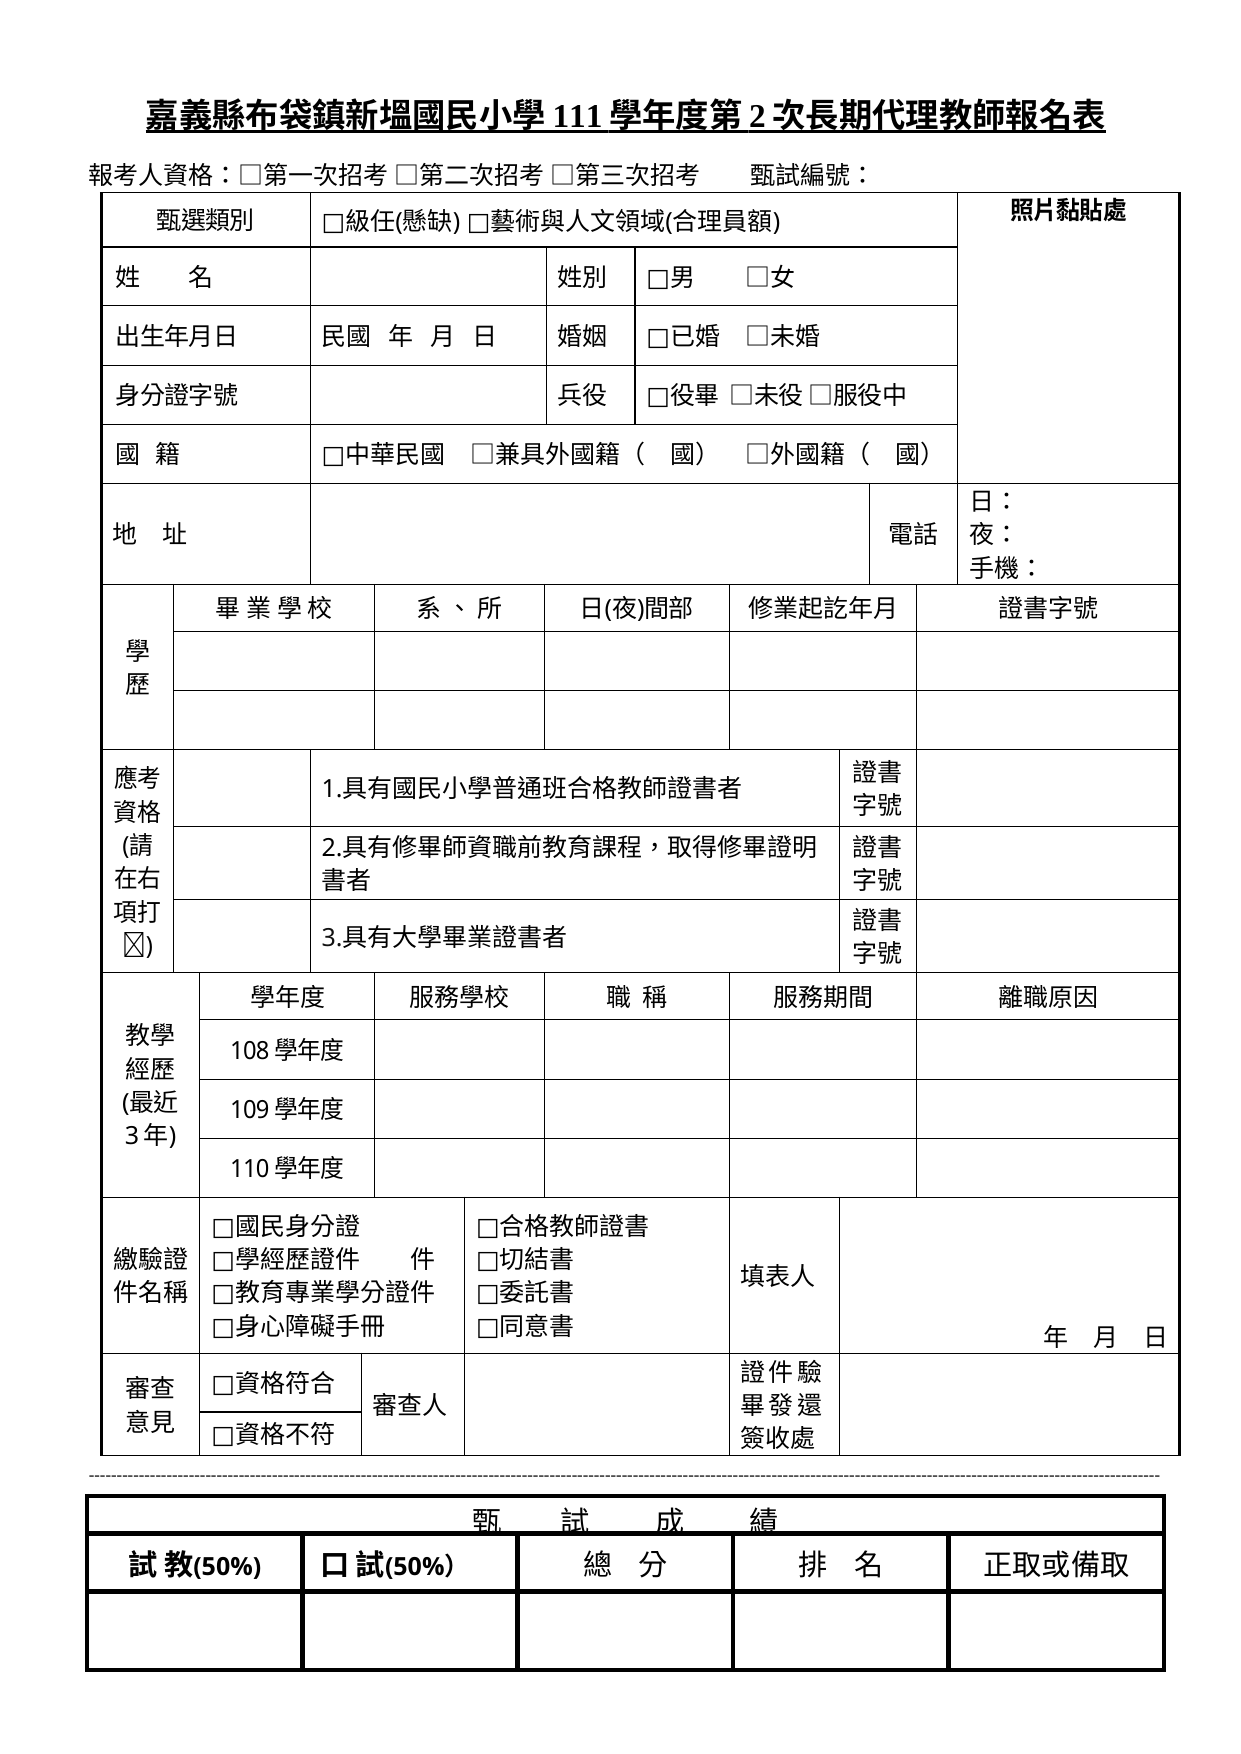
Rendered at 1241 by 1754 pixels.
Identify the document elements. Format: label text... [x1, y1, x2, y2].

table_cell [174, 691, 374, 749]
text ------------------------------------------------------------------------------------------------------------------------------------------------------------------------------------------------- [89, 1456, 1162, 1494]
table_header 照片黏貼處 [958, 193, 1178, 483]
table_cell [311, 248, 546, 305]
table_cell 姓別 [547, 248, 634, 305]
table_cell □合格教師證書 □切結書 □委託書 □同意書 [465, 1198, 729, 1353]
table_cell [174, 632, 374, 690]
table_header 甄 試 成 績 [89, 1498, 1162, 1531]
table_cell [840, 1354, 1178, 1455]
table_cell 口 試(50%） [305, 1536, 515, 1589]
table_cell 服務學校 [375, 973, 544, 1019]
table_cell 電話 [870, 484, 957, 584]
table_cell [917, 1139, 1178, 1197]
table_cell 系 、 所 [375, 585, 544, 631]
table_cell [520, 1594, 731, 1668]
table_cell 兵役 [547, 366, 634, 423]
table_cell [917, 827, 1178, 899]
table_cell [174, 750, 310, 826]
table_cell [545, 1080, 729, 1137]
table_cell [375, 691, 544, 749]
table_cell [465, 1354, 729, 1455]
table_cell 畢 業 學 校 [174, 585, 374, 631]
table_cell 離職原因 [917, 973, 1178, 1019]
table_cell [305, 1594, 515, 1668]
table_cell 學年度 [200, 973, 374, 1019]
table_cell [951, 1594, 1162, 1668]
table_cell 證件驗畢發還簽收處 [730, 1354, 839, 1455]
table_cell 學 歷 [103, 585, 173, 749]
table_cell 日(夜)間部 [545, 585, 729, 631]
table_cell 試 教(50%) [89, 1536, 300, 1589]
text 報考人資格：□第一次招考 □第二次招考 □第三次招考 甄試編號： [89, 156, 1162, 192]
table_cell [917, 1020, 1178, 1078]
table_cell [375, 1020, 544, 1078]
table_cell [311, 484, 869, 584]
table_cell [917, 750, 1178, 826]
table_cell 姓 名 [103, 248, 310, 305]
table_cell [730, 1020, 916, 1078]
text 嘉義縣布袋鎮新塭國民小學111學年度第2次長期代理教師報名表 [89, 89, 1162, 137]
table_cell □已婚 □未婚 [636, 306, 957, 364]
table_cell 地 址 [103, 484, 310, 584]
table_cell 繳驗證件名稱 [103, 1198, 199, 1353]
table_cell 110學年度 [200, 1139, 374, 1197]
table_cell 3.具有大學畢業證書者 [311, 900, 839, 972]
table_cell [545, 1020, 729, 1078]
table_cell [375, 632, 544, 690]
table_cell 日： 夜： 手機： [958, 484, 1178, 584]
table_cell 婚姻 [547, 306, 634, 364]
table_cell 職 稱 [545, 973, 729, 1019]
table_cell [311, 366, 546, 423]
table_cell □役畢 □未役 □服役中 [636, 366, 957, 423]
table_cell □資格符合 [200, 1354, 361, 1411]
table_cell [917, 900, 1178, 972]
table_cell [545, 632, 729, 690]
table_cell 2.具有修畢師資職前教育課程，取得修畢證明書者 [311, 827, 839, 899]
table_cell 修業起訖年月 [730, 585, 916, 631]
table_header □級任(懸缺) □藝術與人文領域(合理員額) [311, 193, 957, 246]
table_cell 國 籍 [103, 425, 310, 483]
table_header 甄選類別 [103, 193, 310, 246]
table_cell [545, 1139, 729, 1197]
table_cell 審查人 [362, 1354, 464, 1455]
table_cell [375, 1139, 544, 1197]
table_cell □國民身分證 □學經歷證件 件 □教育專業學分證件 □身心障礙手冊 [200, 1198, 464, 1353]
table_cell □資格不符 [200, 1413, 361, 1455]
table_cell [735, 1594, 946, 1668]
table_cell □男 □女 [636, 248, 957, 305]
table_cell 教學 經歷 (最近3年) [103, 973, 199, 1197]
table_cell [917, 632, 1178, 690]
table_cell [730, 632, 916, 690]
table_cell [730, 1139, 916, 1197]
table_cell 證書 字號 [840, 827, 916, 899]
table_cell 總 分 [520, 1536, 731, 1589]
table_cell 正取或備取 [951, 1536, 1162, 1589]
table_cell [917, 691, 1178, 749]
table_cell 證書字號 [917, 585, 1178, 631]
table_cell 出生年月日 [103, 306, 310, 364]
table_cell [730, 691, 916, 749]
table_cell 身分證字號 [103, 366, 310, 423]
table_cell [89, 1594, 300, 1668]
table_cell 證書 字號 [840, 750, 916, 826]
table_cell 108學年度 [200, 1020, 374, 1078]
table_cell 審查 意見 [103, 1354, 199, 1455]
table_cell 109學年度 [200, 1080, 374, 1137]
table_cell [174, 900, 310, 972]
table_cell [174, 827, 310, 899]
table_cell 排 名 [735, 1536, 946, 1589]
table_cell 服務期間 [730, 973, 916, 1019]
table_cell [917, 1080, 1178, 1137]
table_cell 填表人 [730, 1198, 839, 1353]
table_cell [730, 1080, 916, 1137]
table_cell 民國 年 月 日 [311, 306, 546, 364]
table_cell 1.具有國民小學普通班合格教師證書者 [311, 750, 839, 826]
table_cell 應考資格(請在右項打) [103, 750, 173, 972]
table_cell [545, 691, 729, 749]
table_cell 證書 字號 [840, 900, 916, 972]
table_cell [375, 1080, 544, 1137]
table_cell □中華民國 □兼具外國籍（ 國） □外國籍（ 國） [311, 425, 957, 483]
table_cell 年 月 日 [840, 1198, 1178, 1353]
